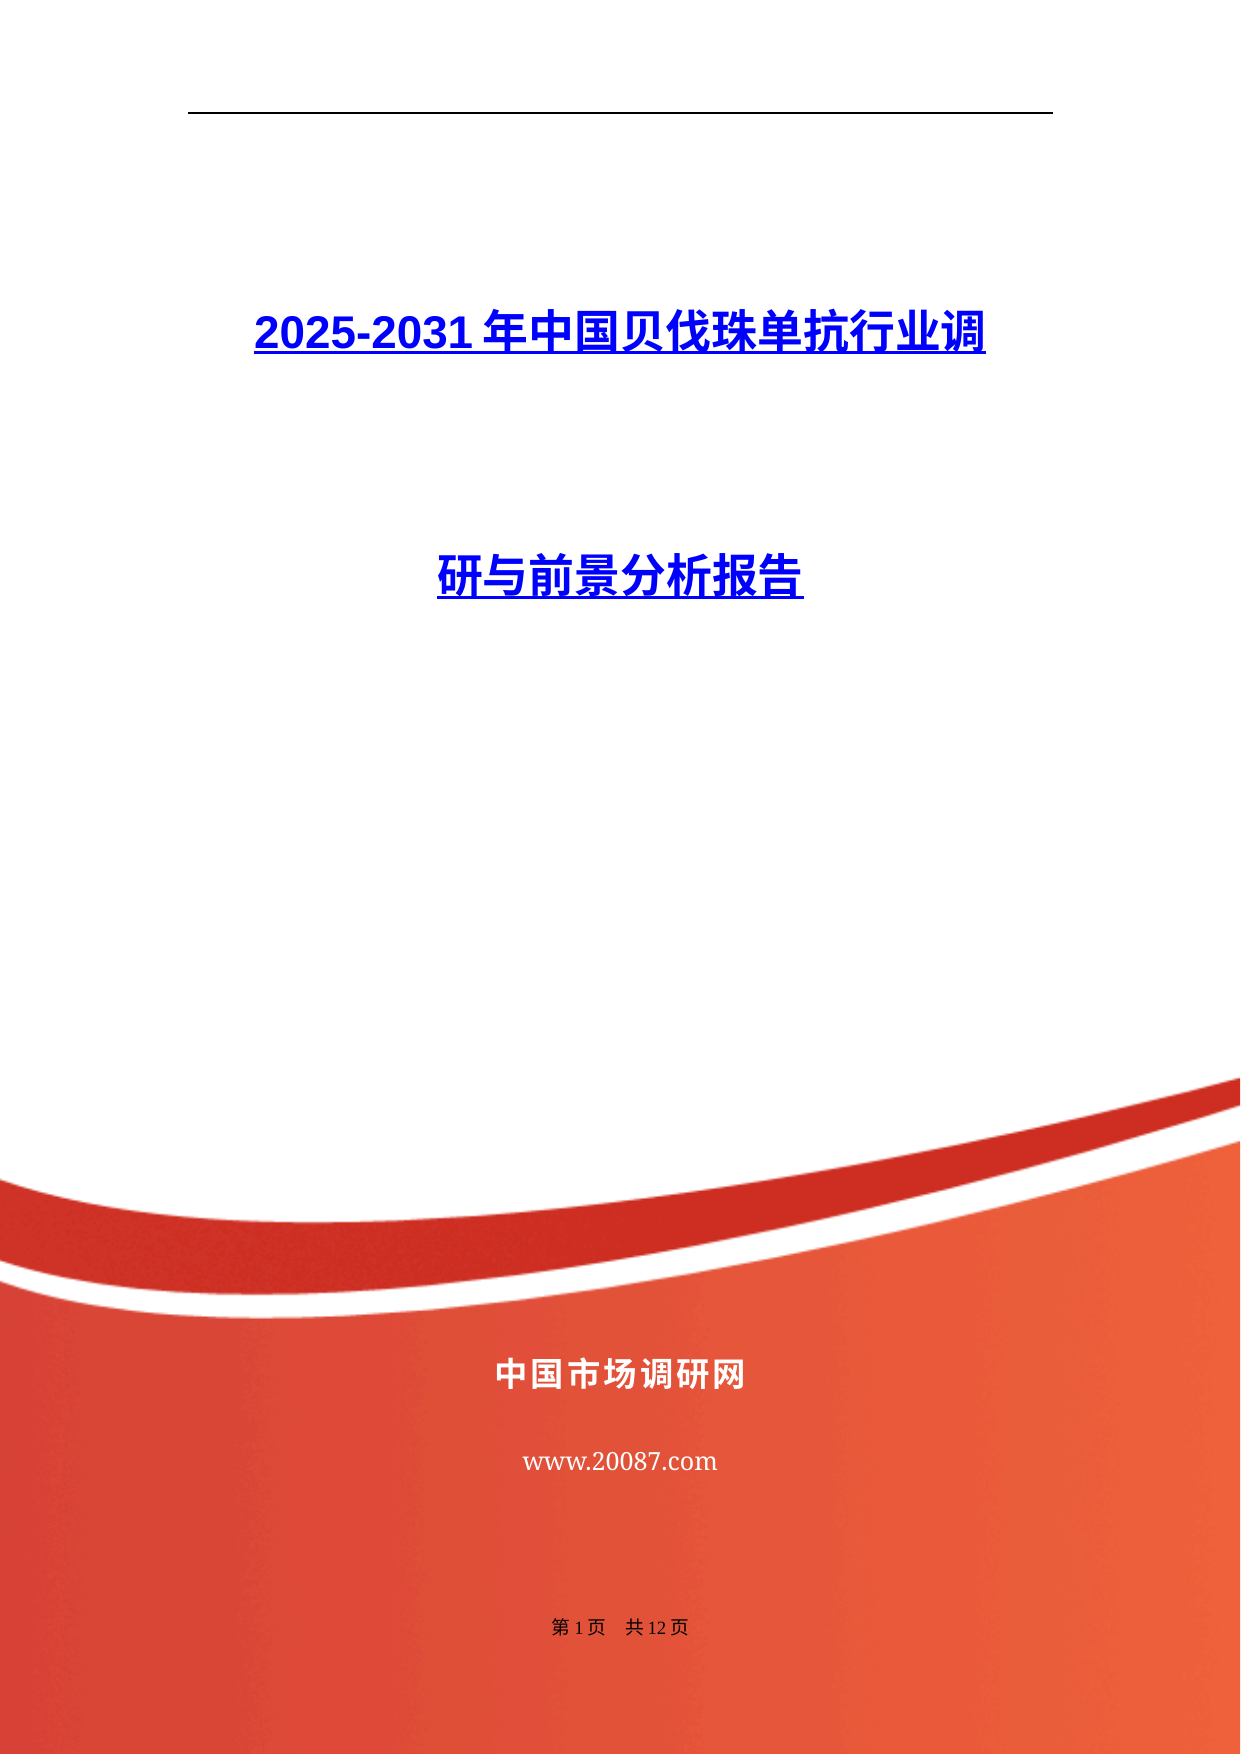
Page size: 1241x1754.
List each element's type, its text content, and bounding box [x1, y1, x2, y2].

subtitle 中国市场调研网 [187, 1339, 1053, 1404]
text www.20087.com [187, 1428, 1053, 1493]
picture [0, 1006, 1241, 1754]
table_header 2025-2031年中国贝伐珠单抗行业调研与前景分析报告 [188, 207, 1053, 773]
